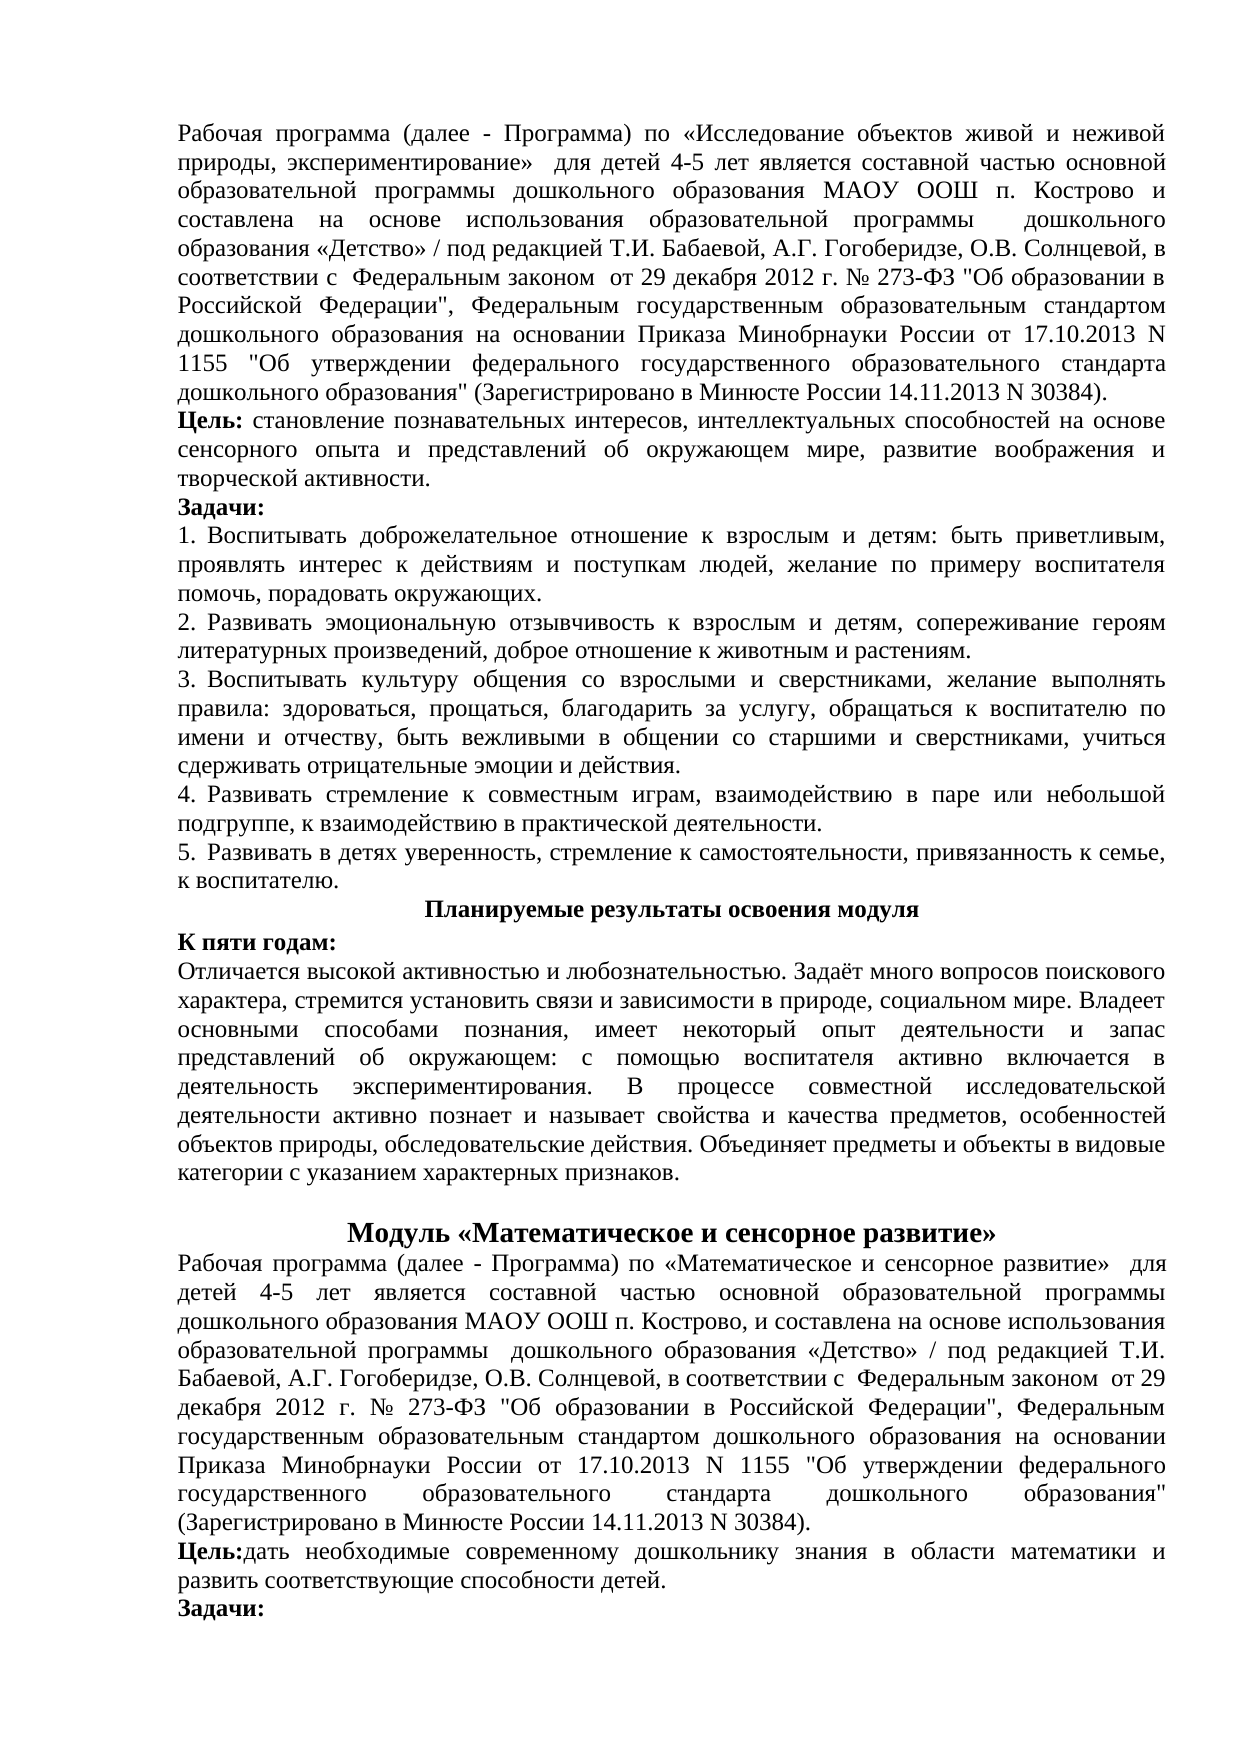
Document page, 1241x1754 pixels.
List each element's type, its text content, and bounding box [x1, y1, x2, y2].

text Цель: становление познавательных интересов, интеллектуальных способностей на основе сенсорного опыта и представлений об окружающем мире, развитие воображения и творческой активности. [177, 406, 1167, 492]
list Развивать в детях уверенность, стремление к самостоятельности, привязанность к семье, к воспитателю. [177, 837, 1167, 894]
list Развивать эмоциональную отзывчивость к взрослым и детям, сопереживание героям литературных произведений, доброе отношение к животным и растениям. [177, 607, 1167, 664]
text Задачи: [177, 492, 1167, 521]
list Развивать стремление к совместным играм, взаимодействию в паре или небольшой подгруппе, к взаимодействию в практической деятельности. [177, 779, 1167, 837]
text К пяти годам: [177, 927, 1167, 956]
text Задачи: [177, 1593, 1167, 1622]
list Воспитывать культуру общения со взрослыми и сверстниками, желание выполнять правила: здороваться, прощаться, благодарить за услугу, обращаться к воспитателю по имени и отчеству, быть вежливыми в общении со старшими и сверстниками, учиться сдерживать отрицательные эмоции и действия. [177, 664, 1167, 779]
list Воспитывать доброжелательное отношение к взрослым и детям: быть приветливым, проявлять интерес к действиям и поступкам людей, желание по примеру воспитателя помочь, порадовать окружающих. [177, 521, 1167, 607]
text Рабочая программа (далее - Программа) по «Математическое и сенсорное развитие» для детей 4-5 лет является составной частью основной образовательной программы дошкольного образования МАОУ ООШ п. Кострово, и составлена на основе использования образовательной программы дошкольного образования «Детство» / под редакцией Т.И. Бабаевой, А.Г. Гогоберидзе, О.В. Солнцевой, в соответствии с Федеральным законом от 29 декабря 2012 г. № 273-ФЗ "Об образовании в Российской Федерации", Федеральным государственным образовательным стандартом дошкольного образования на основании Приказа Минобрнауки России от 17.10.2013 N 1155 "Об утверждении федерального государственного образовательного стандарта дошкольного образования" (Зарегистрировано в Минюсте России 14.11.2013 N 30384). [177, 1248, 1167, 1536]
text Цель:дать необходимые современному дошкольнику знания в области математики и развить соответствующие способности детей. [177, 1536, 1167, 1593]
list Отличается высокой активностью и любознательностью. Задаёт много вопросов поискового характера, стремится установить связи и зависимости в природе, социальном мире. Владеет основными способами познания, имеет некоторый опыт деятельности и запас представлений об окружающем: с помощью воспитателя активно включается в деятельность экспериментирования. В процессе совместной исследовательской деятельности активно познает и называет свойства и качества предметов, особенностей объектов природы, обследовательские действия. Объединяет предметы и объекты в видовые категории с указанием характерных признаков. [177, 956, 1167, 1186]
list Модуль «Математическое и сенсорное развитие» [177, 1215, 1167, 1248]
text Планируемые результаты освоения модуля [177, 894, 1167, 923]
text Рабочая программа (далее - Программа) по «Исследование объектов живой и неживой природы, экспериментирование» для детей 4-5 лет является составной частью основной образовательной программы дошкольного образования МАОУ ООШ п. Кострово и составлена на основе использования образовательной программы дошкольного образования «Детство» / под редакцией Т.И. Бабаевой, А.Г. Гогоберидзе, О.В. Солнцевой, в соответствии с Федеральным законом от 29 декабря 2012 г. № 273-ФЗ "Об образовании в Российской Федерации", Федеральным государственным образовательным стандартом дошкольного образования на основании Приказа Минобрнауки России от 17.10.2013 N 1155 "Об утверждении федерального государственного образовательного стандарта дошкольного образования" (Зарегистрировано в Минюсте России 14.11.2013 N 30384). [177, 118, 1167, 406]
